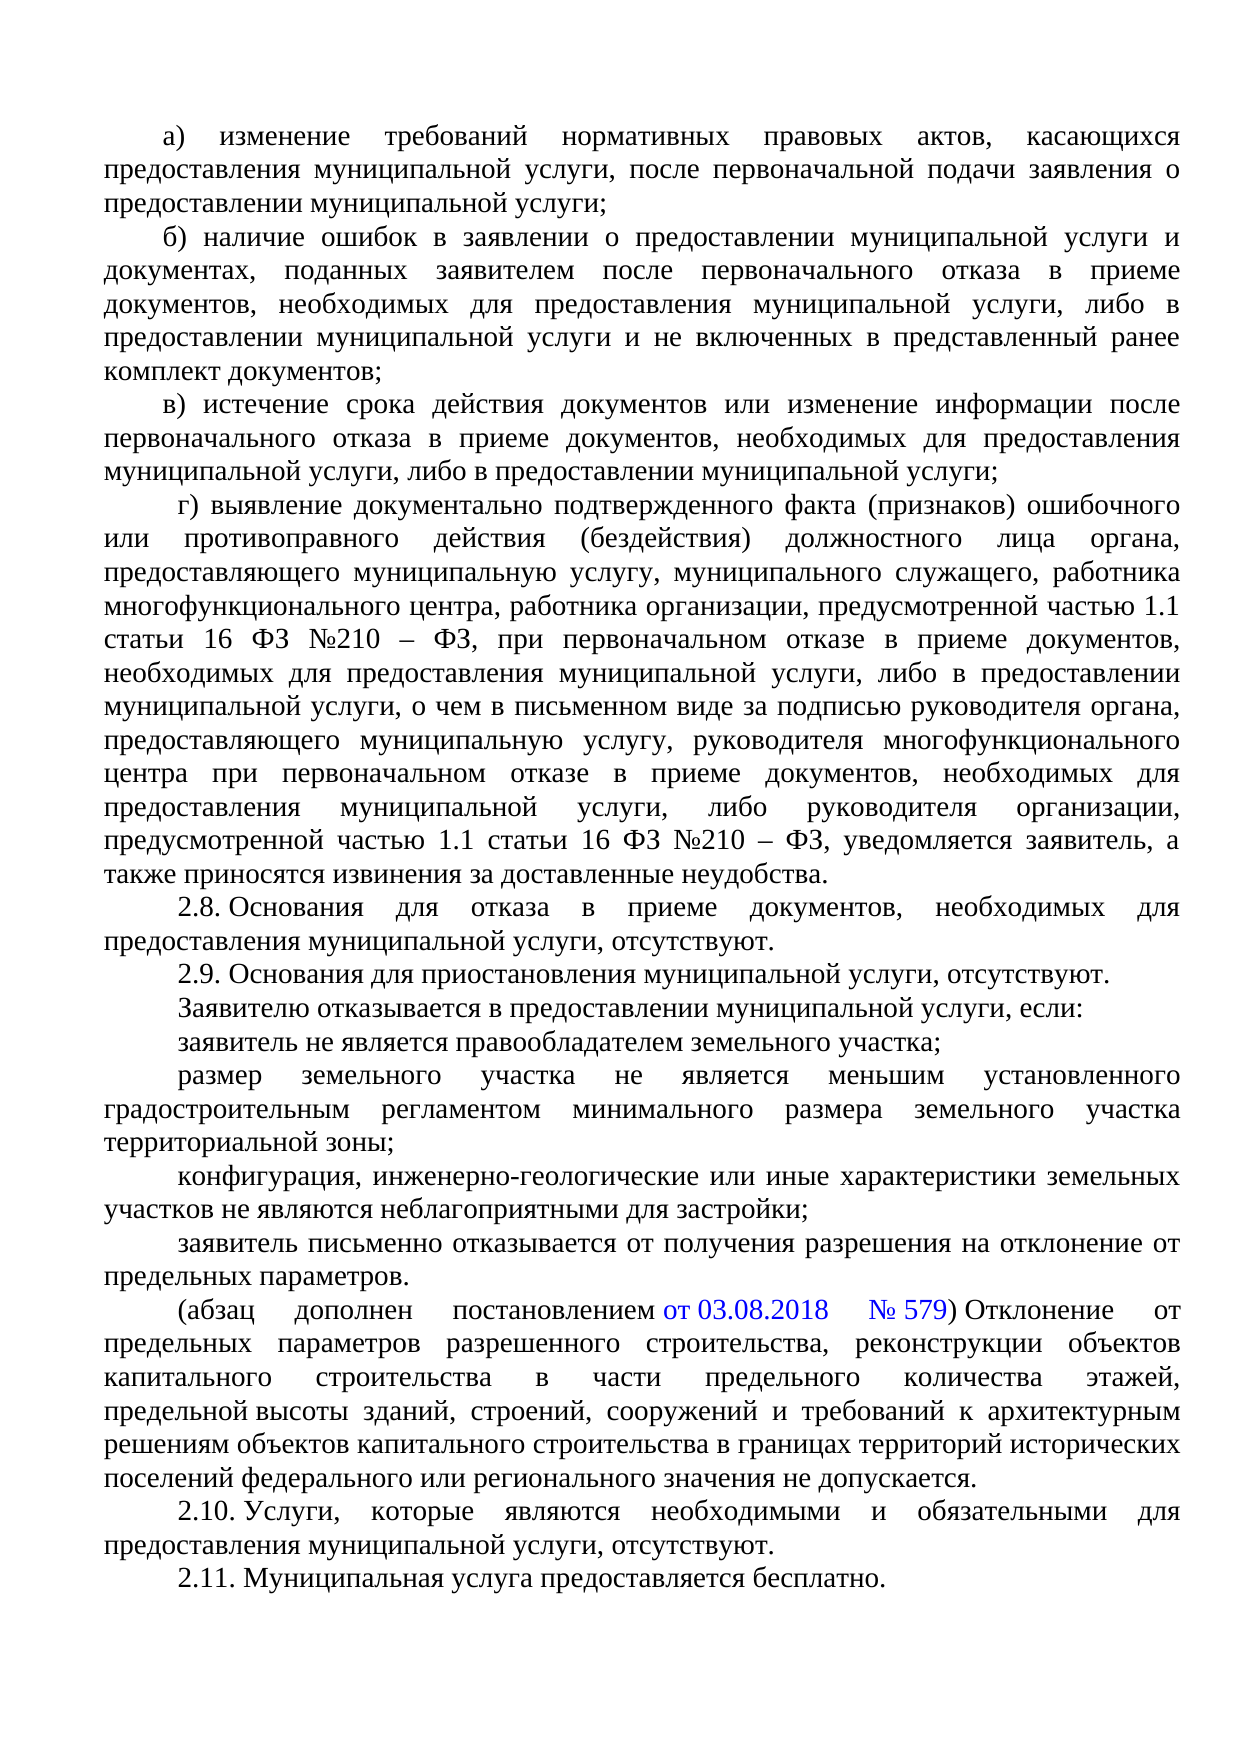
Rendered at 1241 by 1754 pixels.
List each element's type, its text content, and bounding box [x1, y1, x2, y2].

text в) истечение срока действия документов или изменение информации после первоначального отказа в приеме документов, необходимых для предоставления муниципальной услуги, либо в предоставлении муниципальной услуги; [103, 386, 1181, 487]
text Заявителю отказывается в предоставлении муниципальной услуги, если: [103, 990, 1181, 1024]
text конфигурация, инженерно-геологические или иные характеристики земельных участков не являются неблагоприятными для застройки; [103, 1158, 1181, 1225]
text 2.8. Основания для отказа в приеме документов, необходимых для предоставления муниципальной услуги, отсутствуют. [103, 889, 1181, 957]
text заявитель письменно отказывается от получения разрешения на отклонение от предельных параметров. [103, 1225, 1181, 1292]
text 2.9. Основания для приостановления муниципальной услуги, отсутствуют. [103, 957, 1181, 990]
text 2.11. Муниципальная услуга предоставляется бесплатно. [103, 1560, 1181, 1594]
text 2.10. Услуги, которые являются необходимыми и обязательными для предоставления муниципальной услуги, отсутствуют. [103, 1493, 1181, 1560]
text (абзац дополнен постановлением от 03.08.2018 № 579) Отклонение от предельных параметров разрешенного строительства, реконструкции объектов капитального строительства в части предельного количества этажей, предельной высоты зданий, строений, сооружений и требований к архитектурным решениям объектов капитального строительства в границах территорий исторических поселений федерального или регионального значения не допускается. [103, 1292, 1181, 1493]
text г) выявление документально подтвержденного факта (признаков) ошибочного или противоправного действия (бездействия) должностного лица органа, предоставляющего муниципальную услугу, муниципального служащего, работника многофункционального центра, работника организации, предусмотренной частью 1.1 статьи 16 ФЗ №210 – ФЗ, при первоначальном отказе в приеме документов, необходимых для предоставления муниципальной услуги, либо в предоставлении муниципальной услуги, о чем в письменном виде за подписью руководителя органа, предоставляющего муниципальную услугу, руководителя многофункционального центра при первоначальном отказе в приеме документов, необходимых для предоставления муниципальной услуги, либо руководителя организации, предусмотренной частью 1.1 статьи 16 ФЗ №210 – ФЗ, уведомляется заявитель, а также приносятся извинения за доставленные неудобства. [103, 487, 1181, 889]
text заявитель не является правообладателем земельного участка; [103, 1024, 1181, 1057]
text б) наличие ошибок в заявлении о предоставлении муниципальной услуги и документах, поданных заявителем после первоначального отказа в приеме документов, необходимых для предоставления муниципальной услуги, либо в предоставлении муниципальной услуги и не включенных в представленный ранее комплект документов; [103, 219, 1181, 386]
text размер земельного участка не является меньшим установленного градостроительным регламентом минимального размера земельного участка территориальной зоны; [103, 1057, 1181, 1158]
text а) изменение требований нормативных правовых актов, касающихся предоставления муниципальной услуги, после первоначальной подачи заявления о предоставлении муниципальной услуги; [103, 118, 1181, 219]
